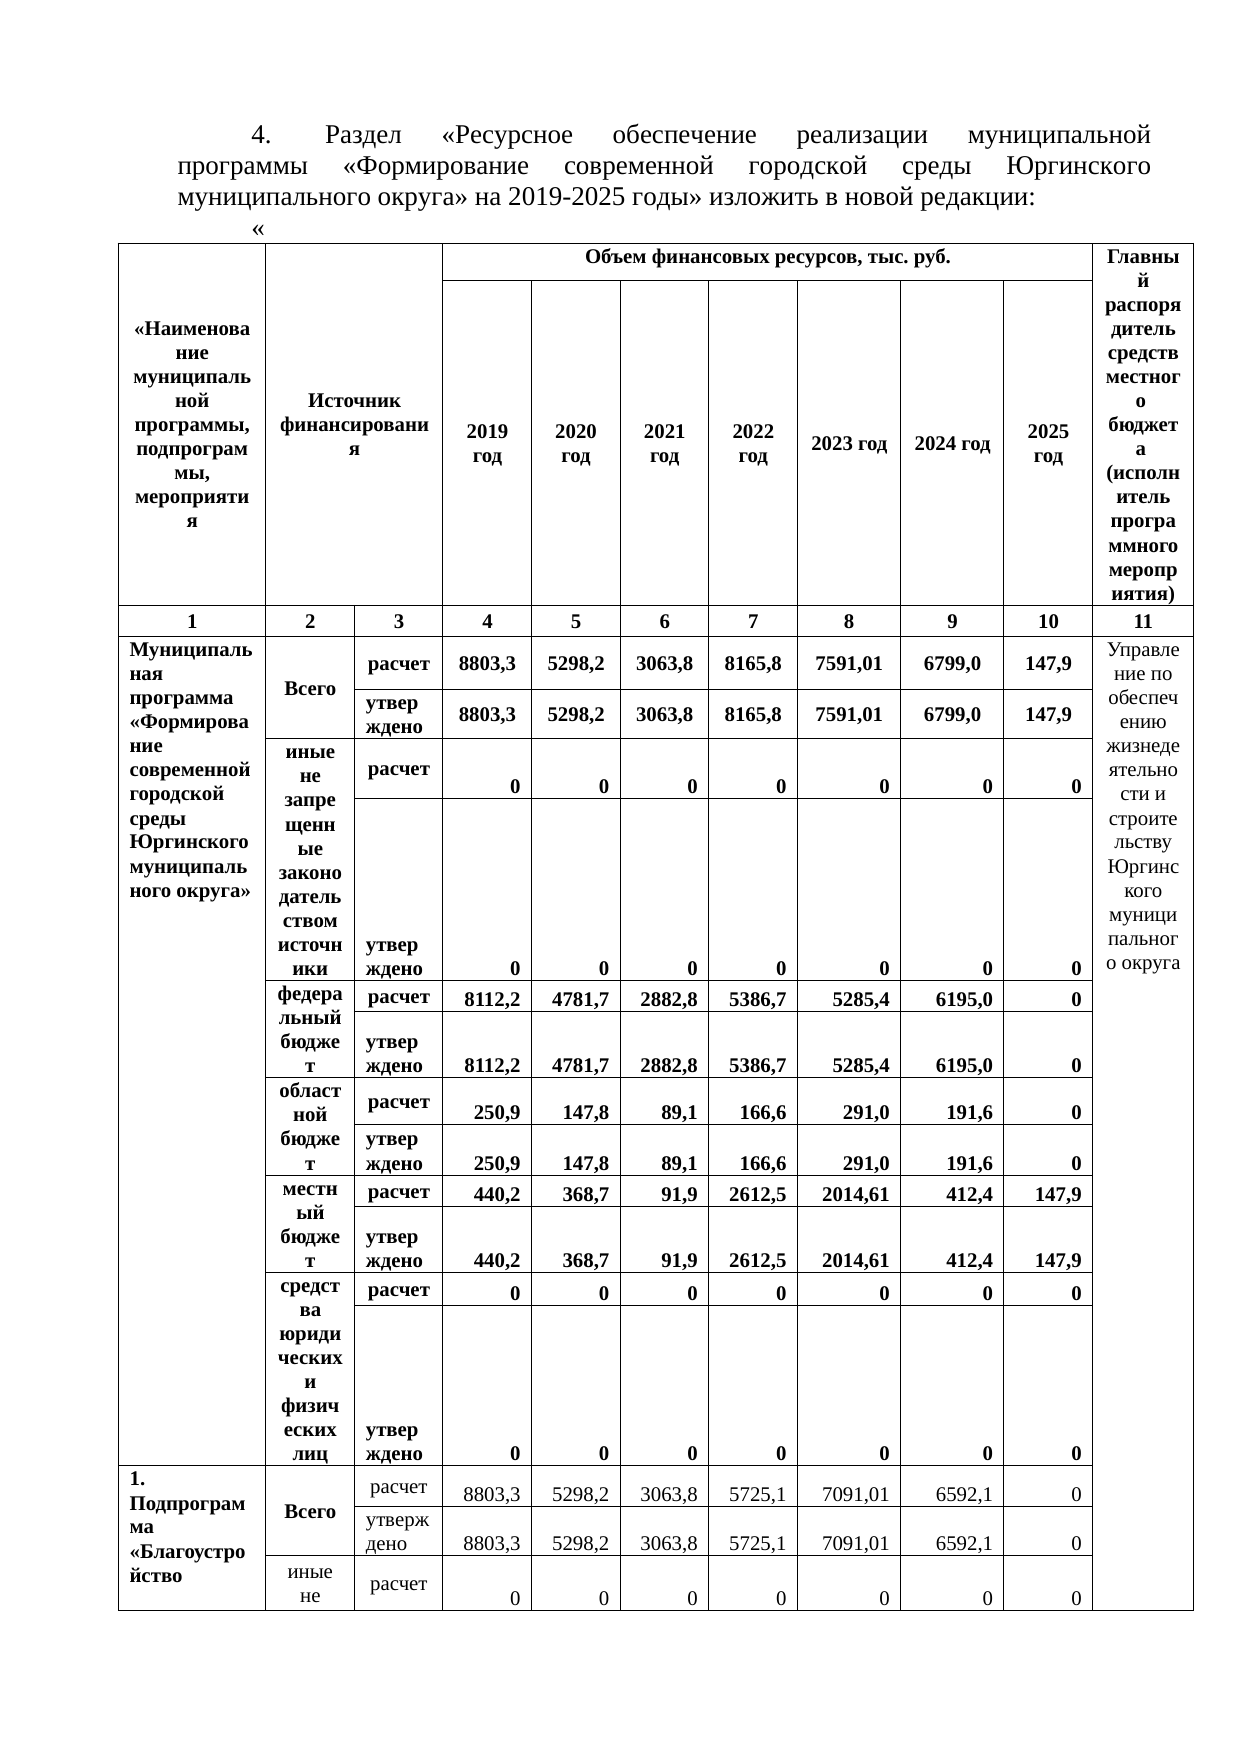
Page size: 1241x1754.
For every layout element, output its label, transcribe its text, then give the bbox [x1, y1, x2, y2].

table_cell 0 [798, 1273, 900, 1304]
table_cell 0 [1004, 1012, 1092, 1077]
table_cell 8112,2 [443, 981, 531, 1011]
table_cell 0 [1004, 1466, 1092, 1506]
table_cell 0 [1004, 1078, 1092, 1124]
table_cell 8803,3 [443, 637, 531, 689]
table_cell 0 [1004, 799, 1092, 980]
table_cell 0 [443, 1556, 531, 1610]
table_cell 5298,2 [532, 1466, 620, 1506]
table_cell 8 [798, 606, 900, 636]
table_cell 2882,8 [621, 981, 708, 1011]
table_cell Муниципальная программа «Формирование современной городской среды Юргинского муниципального округа» [119, 637, 265, 1465]
table_cell 5725,1 [709, 1466, 797, 1506]
table_cell 0 [532, 1273, 620, 1304]
table_cell 2019 год [443, 281, 531, 605]
table_cell Всего [266, 637, 354, 738]
table_cell 5285,4 [798, 1012, 900, 1077]
table_cell 147,9 [1004, 1176, 1092, 1206]
table_cell 6799,0 [901, 637, 1003, 689]
table_cell 5386,7 [709, 981, 797, 1011]
table_cell 4781,7 [532, 981, 620, 1011]
table_cell 0 [709, 799, 797, 980]
table_cell 0 [798, 799, 900, 980]
table_cell расчет [355, 1176, 442, 1206]
table_cell 5725,1 [709, 1507, 797, 1555]
table_cell 11 [1093, 606, 1193, 636]
table_cell 191,6 [901, 1078, 1003, 1124]
table_header «Наименование муниципальной программы, подпрограммы, мероприятия [119, 244, 265, 605]
table_cell 0 [901, 799, 1003, 980]
table_cell расчет [355, 739, 442, 798]
table_cell 3063,8 [621, 1466, 708, 1506]
table_cell 2612,5 [709, 1176, 797, 1206]
table_cell 2612,5 [709, 1207, 797, 1272]
table_cell 440,2 [443, 1207, 531, 1272]
table_cell расчет [355, 1556, 442, 1610]
table_cell 0 [901, 1306, 1003, 1465]
table_cell 5285,4 [798, 981, 900, 1011]
table_header Источник финансирования [266, 244, 442, 605]
table_cell 6 [621, 606, 708, 636]
table_cell 0 [1004, 981, 1092, 1011]
table_cell 0 [1004, 1507, 1092, 1555]
table_cell 7091,01 [798, 1466, 900, 1506]
table_cell 147,9 [1004, 637, 1092, 689]
table_cell 291,0 [798, 1078, 900, 1124]
table_cell 8803,3 [443, 1507, 531, 1555]
table_cell 291,0 [798, 1125, 900, 1174]
table_cell местный бюджет [266, 1176, 354, 1272]
table_cell 2 [266, 606, 354, 636]
table_cell 91,9 [621, 1207, 708, 1272]
table_cell 2014,61 [798, 1176, 900, 1206]
table_cell 368,7 [532, 1207, 620, 1272]
table_cell 250,9 [443, 1125, 531, 1174]
table_cell 0 [621, 1556, 708, 1610]
table_cell 5 [532, 606, 620, 636]
table_cell 7591,01 [798, 637, 900, 689]
table_cell 8112,2 [443, 1012, 531, 1077]
table_cell утверждено [355, 690, 442, 738]
table_cell 0 [901, 1556, 1003, 1610]
table_cell 2022 год [709, 281, 797, 605]
table_cell 0 [621, 799, 708, 980]
table_cell утверждено [355, 1507, 442, 1555]
table_cell 250,9 [443, 1078, 531, 1124]
table_cell 7 [709, 606, 797, 636]
table_cell 8803,3 [443, 1466, 531, 1506]
table_cell 3063,8 [621, 1507, 708, 1555]
table_cell 2882,8 [621, 1012, 708, 1077]
table_cell 0 [532, 799, 620, 980]
table_cell областной бюджет [266, 1078, 354, 1174]
table_cell 0 [532, 739, 620, 798]
table_cell 2014,61 [798, 1207, 900, 1272]
table_cell 0 [901, 739, 1003, 798]
table_cell 0 [901, 1273, 1003, 1304]
table_cell 0 [709, 1556, 797, 1610]
table_cell 3063,8 [621, 637, 708, 689]
table_cell 4781,7 [532, 1012, 620, 1077]
table_cell 0 [443, 799, 531, 980]
table_cell 0 [798, 739, 900, 798]
table_cell иные не запрещенные законодательством источники [266, 739, 354, 980]
table_cell 412,4 [901, 1176, 1003, 1206]
list Раздел «Ресурсное обеспечение реализации муниципальной программы «Формирование современной городской среды Юргинского муниципального округа» на 2019-2025 годы» изложить в новой редакции: [177, 118, 1152, 212]
table_cell 6195,0 [901, 1012, 1003, 1077]
table_cell 2023 год [798, 281, 900, 605]
table_cell 2024 год [901, 281, 1003, 605]
table_cell средства юридических и физических лиц [266, 1273, 354, 1465]
table_cell 166,6 [709, 1078, 797, 1124]
table_cell 5298,2 [532, 690, 620, 738]
table_cell 0 [1004, 739, 1092, 798]
table_cell утверждено [355, 1207, 442, 1272]
table_cell утверждено [355, 1012, 442, 1077]
table_cell 5386,7 [709, 1012, 797, 1077]
table_cell 0 [532, 1306, 620, 1465]
table_cell 0 [1004, 1125, 1092, 1174]
table_cell 91,9 [621, 1176, 708, 1206]
table_cell 8803,3 [443, 690, 531, 738]
table_cell 166,6 [709, 1125, 797, 1174]
table_cell 1 [119, 606, 265, 636]
table_cell 0 [709, 739, 797, 798]
table_cell 5298,2 [532, 637, 620, 689]
table_cell Всего [266, 1466, 354, 1555]
table_cell утверждено [355, 799, 442, 980]
table_cell 440,2 [443, 1176, 531, 1206]
table_cell расчет [355, 637, 442, 689]
table_cell Управление по обеспечению жизнедеятельности и строительству Юргинского муниципального округа [1093, 637, 1193, 1610]
table_cell 147,9 [1004, 1207, 1092, 1272]
text « [177, 212, 1152, 243]
table_cell утверждено [355, 1306, 442, 1465]
table_cell 0 [621, 1273, 708, 1304]
table_cell 0 [798, 1306, 900, 1465]
table_cell 0 [798, 1556, 900, 1610]
table_cell 9 [901, 606, 1003, 636]
table_cell 0 [1004, 1273, 1092, 1304]
table_cell 6592,1 [901, 1466, 1003, 1506]
table_cell 2021 год [621, 281, 708, 605]
table_header Главный распорядитель средств местного бюджета (исполнитель программного мероприятия) [1093, 244, 1193, 605]
table_cell расчет [355, 1078, 442, 1124]
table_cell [266, 1556, 354, 1610]
table_cell 0 [709, 1273, 797, 1304]
table_cell 147,8 [532, 1078, 620, 1124]
table_cell 0 [709, 1306, 797, 1465]
table_cell 0 [1004, 1556, 1092, 1610]
table_cell 89,1 [621, 1078, 708, 1124]
table_cell 3 [355, 606, 442, 636]
table_cell 0 [621, 739, 708, 798]
table_cell 368,7 [532, 1176, 620, 1206]
table_cell 7091,01 [798, 1507, 900, 1555]
table_cell 412,4 [901, 1207, 1003, 1272]
table_cell 0 [1004, 1306, 1092, 1465]
table_cell расчет [355, 981, 442, 1011]
table_cell расчет [355, 1273, 442, 1304]
table_cell 191,6 [901, 1125, 1003, 1174]
table_cell 0 [621, 1306, 708, 1465]
table_cell утверждено [355, 1125, 442, 1174]
table_cell 7591,01 [798, 690, 900, 738]
table_header Объем финансовых ресурсов, тыс. руб. [443, 244, 1092, 280]
table_cell 2025 год [1004, 281, 1092, 605]
table_cell 3063,8 [621, 690, 708, 738]
table_cell 2020 год [532, 281, 620, 605]
table_cell 5298,2 [532, 1507, 620, 1555]
table_cell расчет [355, 1466, 442, 1506]
table_cell 4 [443, 606, 531, 636]
table_cell 89,1 [621, 1125, 708, 1174]
table_cell 147,9 [1004, 690, 1092, 738]
table_cell 0 [443, 739, 531, 798]
table_cell 147,8 [532, 1125, 620, 1174]
table_cell 0 [443, 1306, 531, 1465]
table_cell 6195,0 [901, 981, 1003, 1011]
table_cell 6592,1 [901, 1507, 1003, 1555]
table_cell 10 [1004, 606, 1092, 636]
table_cell федеральный бюджет [266, 981, 354, 1077]
table_cell 6799,0 [901, 690, 1003, 738]
table_cell 0 [443, 1273, 531, 1304]
table_cell 0 [532, 1556, 620, 1610]
table_cell 8165,8 [709, 637, 797, 689]
table_cell 8165,8 [709, 690, 797, 738]
table_cell 1. Подпрограмма «Благоустройство общественных территорий» Мероприятия 1.1: Благоустройство общественных территорий в Юргинском МО [119, 1466, 265, 1610]
